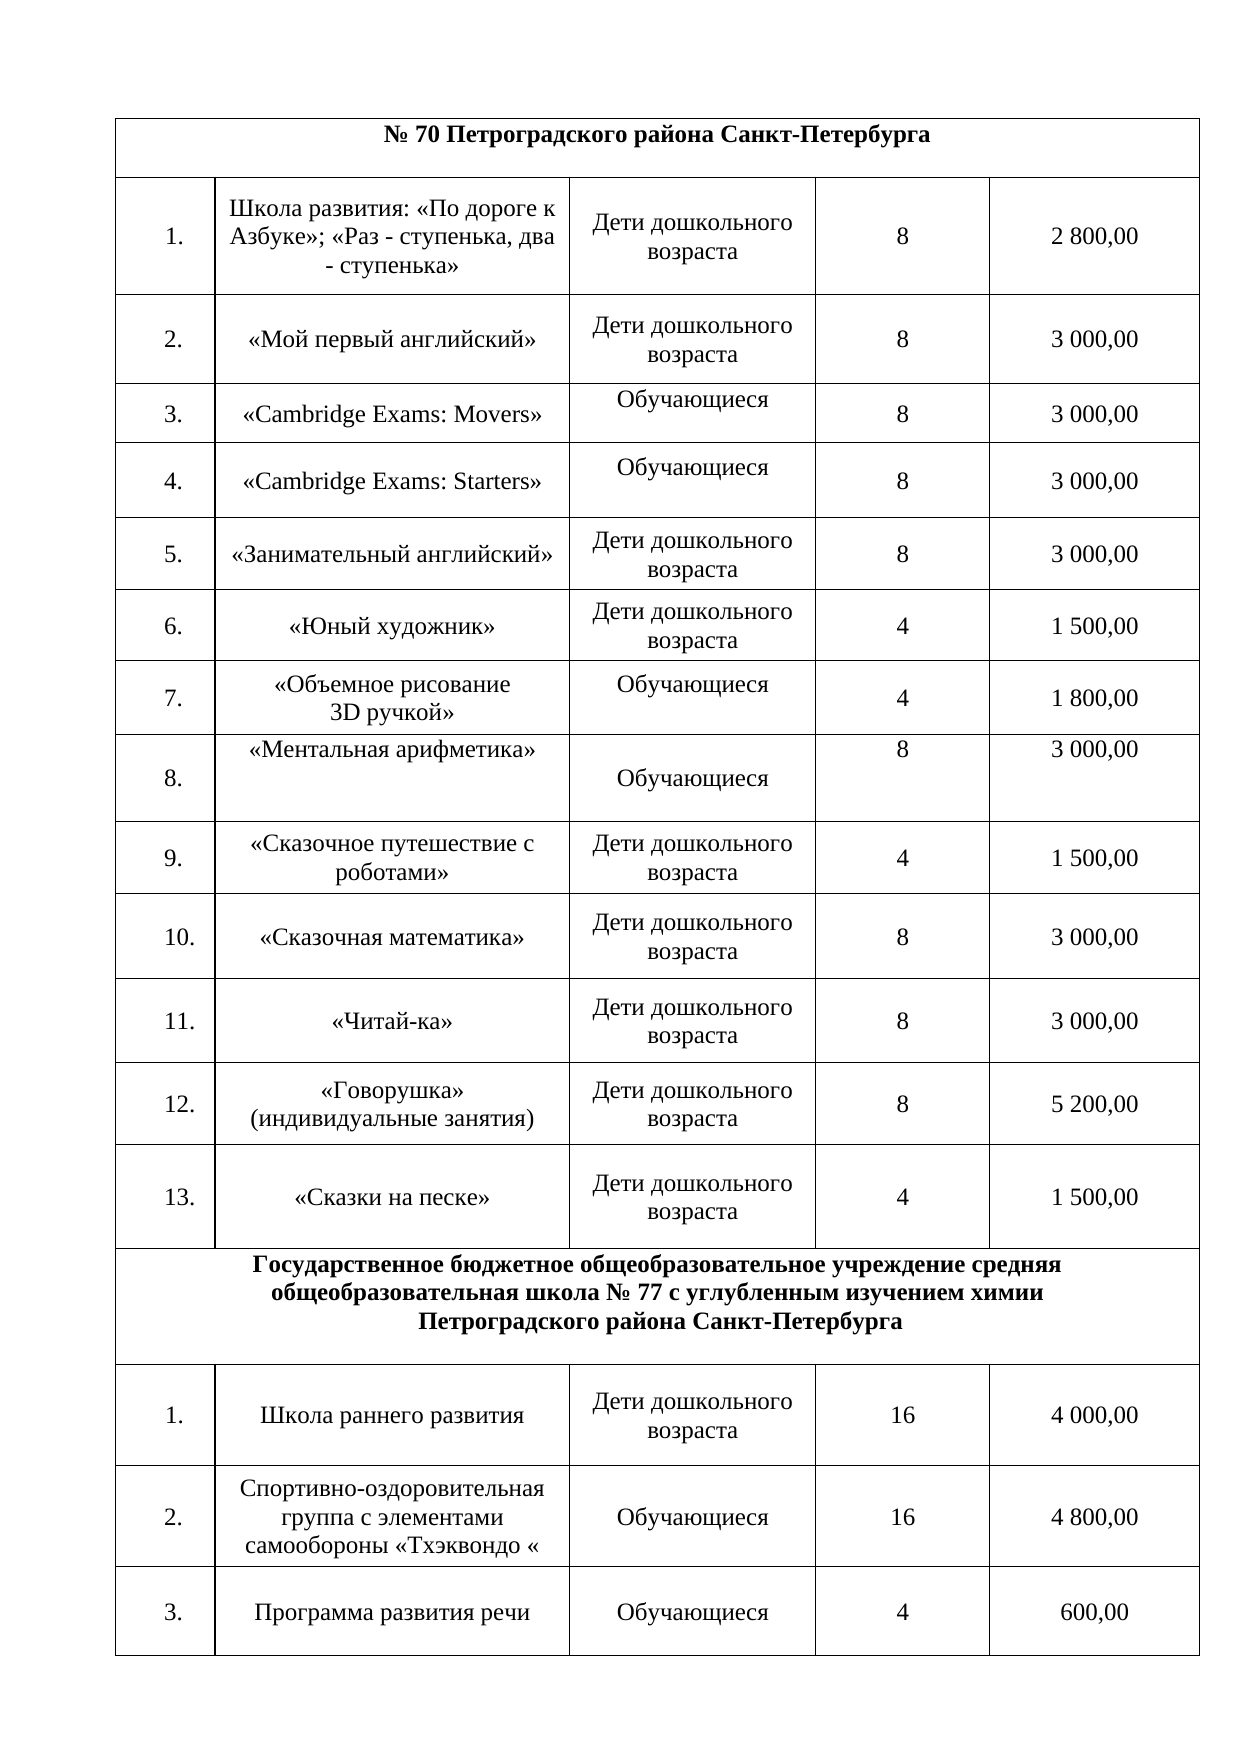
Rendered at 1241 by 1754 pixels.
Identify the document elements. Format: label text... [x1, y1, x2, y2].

table_cell 3 000,00 [990, 518, 1199, 589]
table_cell «Объемное рисование 3D ручкой» [216, 661, 569, 733]
table_cell 3 000,00 [990, 384, 1199, 442]
table_cell Дети дошкольного возраста [570, 979, 815, 1062]
table_cell 8 [816, 979, 989, 1062]
table_cell «Ментальная арифметика» [216, 735, 569, 821]
table_cell 1 800,00 [990, 661, 1199, 733]
table_cell Программа развития речи [216, 1567, 569, 1655]
table_cell Школа развития: «По дороге к Азбуке»; «Раз - ступенька, два - ступенька» [216, 178, 569, 294]
table_cell «Мой первый английский» [216, 295, 569, 383]
table_cell Обучающиеся [570, 384, 815, 442]
table_cell 4 [816, 661, 989, 733]
table_cell «Говорушка» (индивидуальные занятия) [216, 1063, 569, 1144]
table_cell 5. [116, 518, 214, 589]
table_cell Дети дошкольного возраста [570, 1365, 815, 1465]
table_cell 3. [116, 384, 214, 442]
table_cell 13. [116, 1145, 214, 1248]
table_cell 9. [116, 822, 214, 893]
table_cell 2. [116, 295, 214, 383]
table_cell 8 [816, 384, 989, 442]
table_cell «Читай-ка» [216, 979, 569, 1062]
table_cell 10. [116, 894, 214, 978]
table_cell 3. [116, 1567, 214, 1655]
table_cell 8 [816, 518, 989, 589]
table_cell 3 000,00 [990, 894, 1199, 978]
table_cell 6. [116, 590, 214, 660]
table_cell «Занимательный английский» [216, 518, 569, 589]
table_cell 7. [116, 661, 214, 733]
table_cell «Юный художник» [216, 590, 569, 660]
table_cell Дети дошкольного возраста [570, 295, 815, 383]
table_cell Дети дошкольного возраста [570, 894, 815, 978]
table_cell Государственное бюджетное общеобразовательное учреждение средняя общеобразовательная школа № 77 с углубленным изучением химии Петроградского района Санкт-Петербурга [116, 1249, 1199, 1364]
table_cell «Cambridge Exams: Starters» [216, 443, 569, 517]
table_cell 8 [816, 178, 989, 294]
table_cell Обучающиеся [570, 1567, 815, 1655]
table_cell 3 000,00 [990, 443, 1199, 517]
table_cell Дети дошкольного возраста [570, 178, 815, 294]
table_cell 4 [816, 1567, 989, 1655]
table_cell 4. [116, 443, 214, 517]
table_cell [116, 1365, 214, 1465]
table_cell 1 500,00 [990, 590, 1199, 660]
table_cell 8 [816, 295, 989, 383]
table_cell 4 800,00 [990, 1466, 1199, 1566]
table_cell 8 [816, 894, 989, 978]
table_cell «Сказочное путешествие с роботами» [216, 822, 569, 893]
table_cell 11. [116, 979, 214, 1062]
table_cell «Сказки на песке» [216, 1145, 569, 1248]
table_cell 4 [816, 590, 989, 660]
table_cell 8 [816, 1063, 989, 1144]
table_cell Дети дошкольного возраста [570, 1063, 815, 1144]
table_cell Дети дошкольного возраста [570, 518, 815, 589]
table_cell 12. [116, 1063, 214, 1144]
table_cell 4 [816, 822, 989, 893]
table_cell Обучающиеся [570, 661, 815, 733]
table_cell 8. [116, 735, 214, 821]
table_cell Дети дошкольного возраста [570, 822, 815, 893]
table_cell Спортивно-оздоровительная группа с элементами самообороны «Тхэквондо « [216, 1466, 569, 1566]
table_cell 8 [816, 443, 989, 517]
table_cell 5 200,00 [990, 1063, 1199, 1144]
table_cell 600,00 [990, 1567, 1199, 1655]
table_cell 3 000,00 [990, 979, 1199, 1062]
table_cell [116, 119, 1199, 177]
table_cell 3 000,00 [990, 295, 1199, 383]
table_cell 8 [816, 735, 989, 821]
table_cell 16 [816, 1365, 989, 1465]
table_cell Дети дошкольного возраста [570, 590, 815, 660]
table_cell 3 000,00 [990, 735, 1199, 821]
table_cell 4 000,00 [990, 1365, 1199, 1465]
table_cell 2 800,00 [990, 178, 1199, 294]
table_cell Обучающиеся [570, 1466, 815, 1566]
table_cell 1 500,00 [990, 1145, 1199, 1248]
table_cell 16 [816, 1466, 989, 1566]
table_cell 4 [816, 1145, 989, 1248]
table_cell «Cambridge Exams: Movers» [216, 384, 569, 442]
table_cell Обучающиеся [570, 735, 815, 821]
table_cell 1 500,00 [990, 822, 1199, 893]
table_cell [116, 178, 214, 294]
table_cell «Сказочная математика» [216, 894, 569, 978]
table_cell Дети дошкольного возраста [570, 1145, 815, 1248]
table_cell Школа раннего развития [216, 1365, 569, 1465]
table_cell Обучающиеся [570, 443, 815, 517]
table_cell 2. [116, 1466, 214, 1566]
